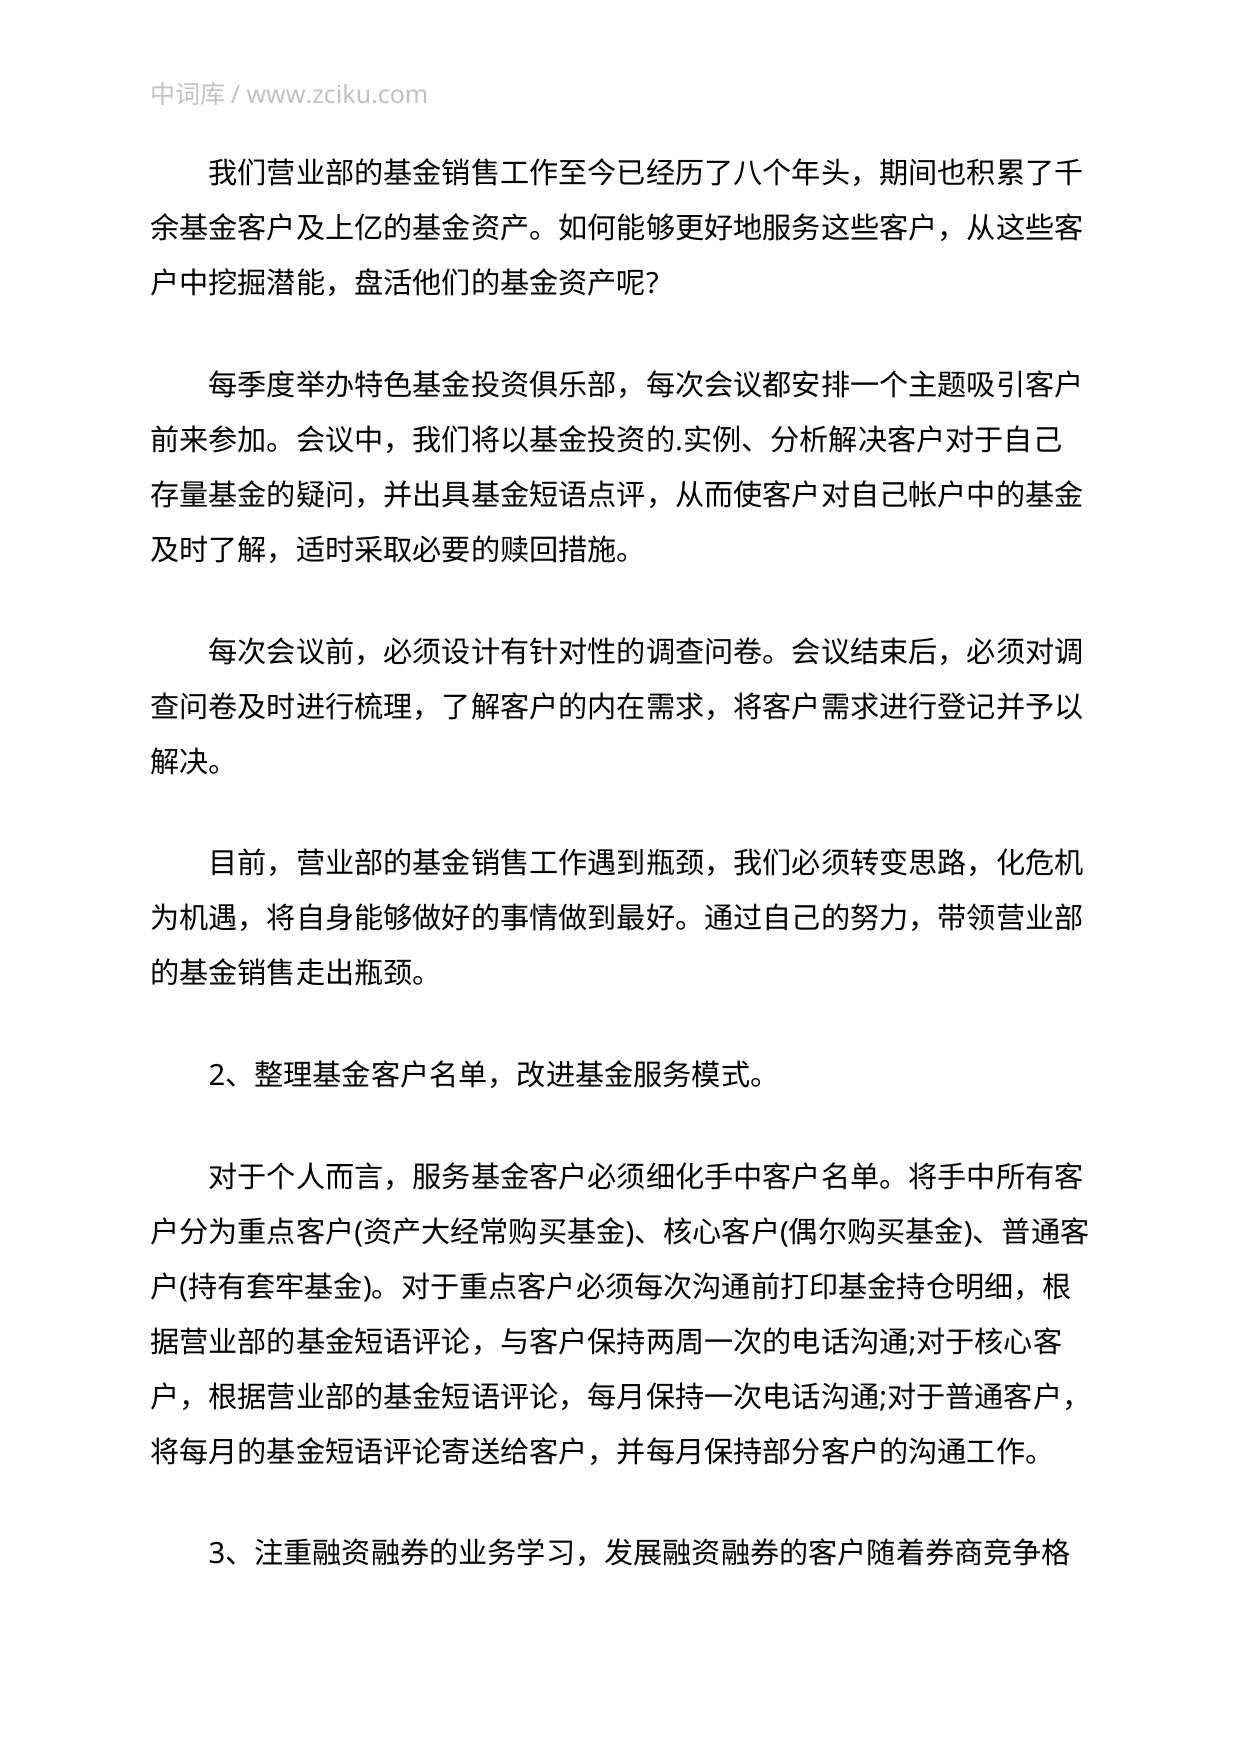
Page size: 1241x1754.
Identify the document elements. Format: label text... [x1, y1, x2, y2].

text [150, 1530, 1090, 1572]
text 每次会议前，必须设计有针对性的调查问卷。会议结束后，必须对调查问卷及时进行梳理，了解客户的内在需求，将客户需求进行登记并予以解决。 [150, 628, 1090, 780]
text 每季度举办特色基金投资俱乐部，每次会议都安排一个主题吸引客户前来参加。会议中，我们将以基金投资的.实例、分析解决客户对于自己存量基金的疑问，并出具基金短语点评，从而使客户对自己帐户中的基金及时了解，适时采取必要的赎回措施。 [150, 362, 1090, 569]
text 我们营业部的基金销售工作至今已经历了八个年头，期间也积累了千余基金客户及上亿的基金资产。如何能够更好地服务这些客户，从这些客户中挖掘潜能，盘活他们的基金资产呢? [150, 150, 1090, 302]
text 2、整理基金客户名单，改进基金服务模式。 [150, 1051, 1090, 1094]
text 对于个人而言，服务基金客户必须细化手中客户名单。将手中所有客户分为重点客户(资产大经常购买基金)、核心客户(偶尔购买基金)、普通客户(持有套牢基金)。对于重点客户必须每次沟通前打印基金持仓明细，根据营业部的基金短语评论，与客户保持两周一次的电话沟通;对于核心客户，根据营业部的基金短语评论，每月保持一次电话沟通;对于普通客户，将每月的基金短语评论寄送给客户，并每月保持部分客户的沟通工作。 [150, 1153, 1090, 1471]
text 目前，营业部的基金销售工作遇到瓶颈，我们必须转变思路，化危机为机遇，将自身能够做好的事情做到最好。通过自己的努力，带领营业部的基金销售走出瓶颈。 [150, 840, 1090, 992]
